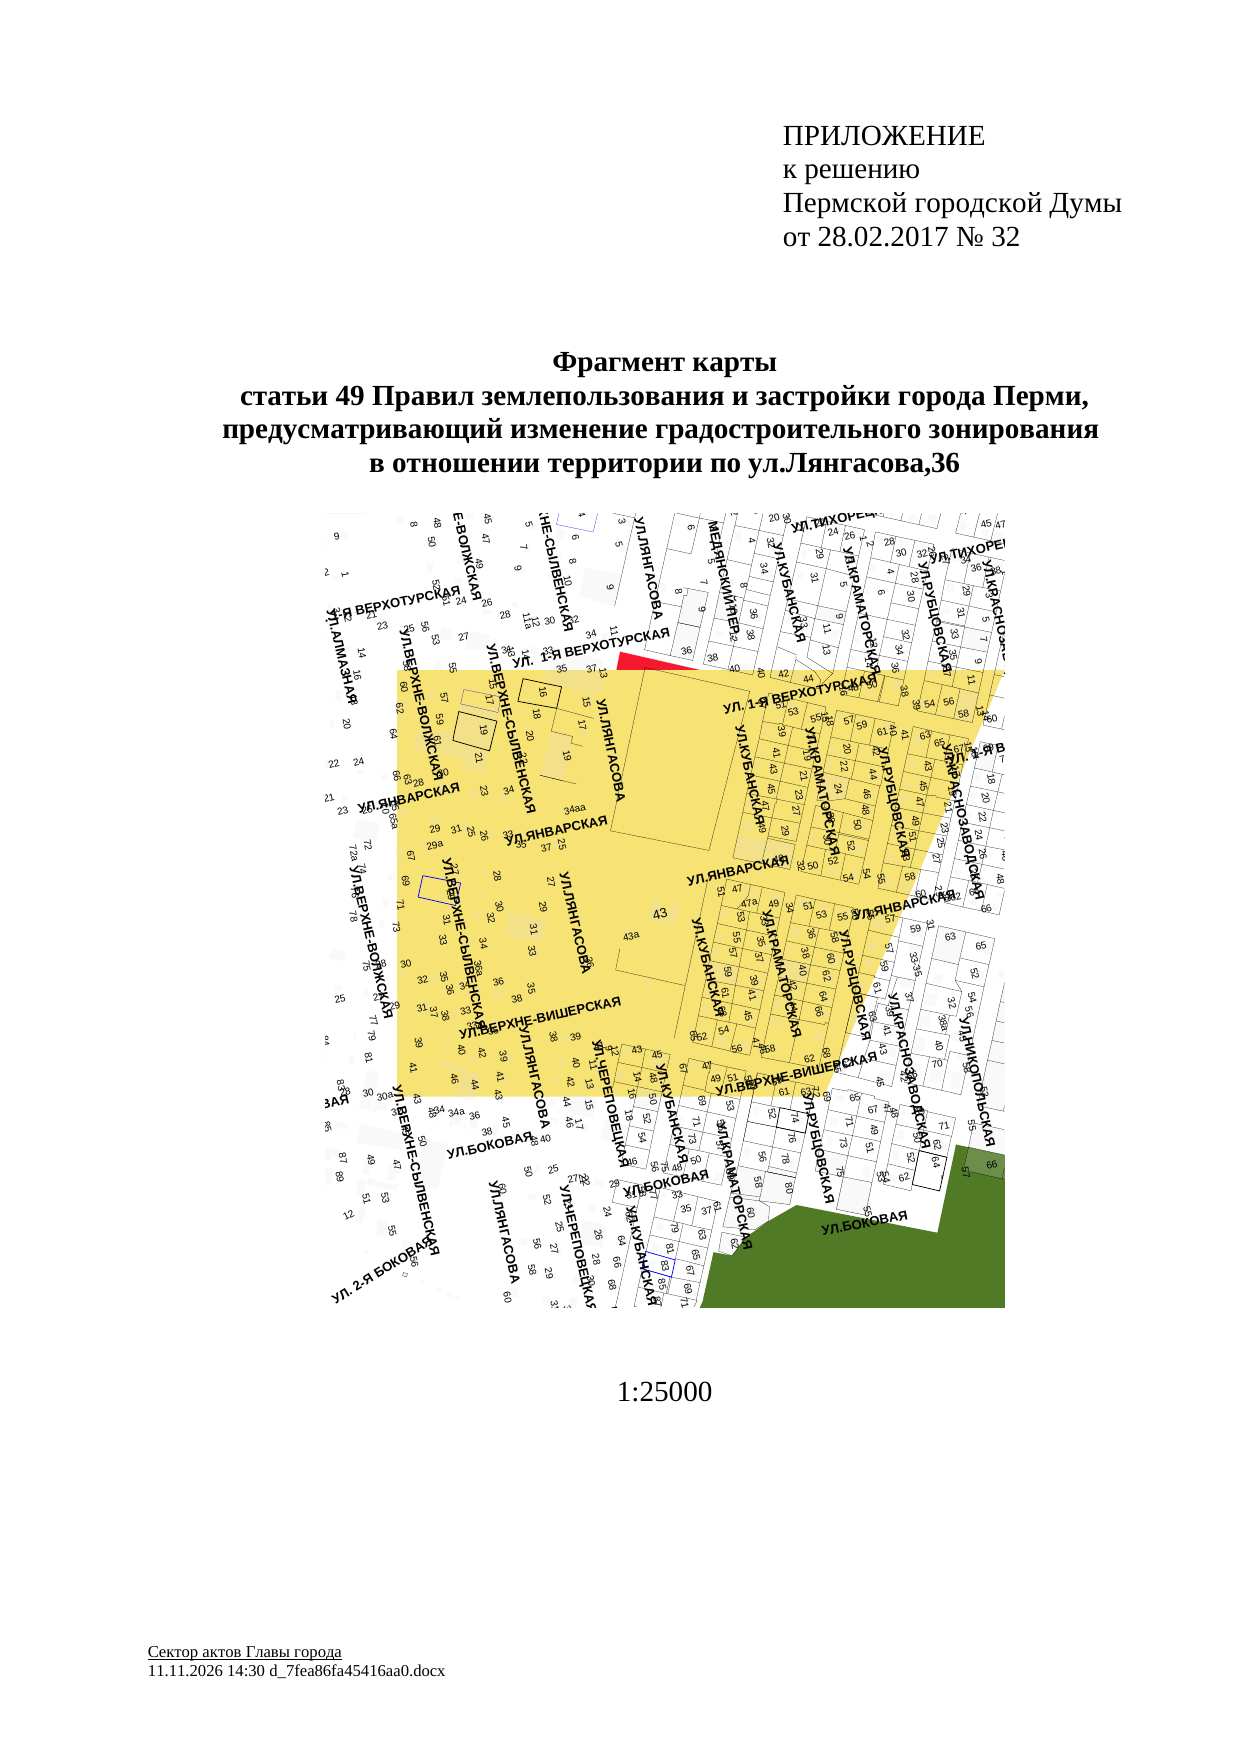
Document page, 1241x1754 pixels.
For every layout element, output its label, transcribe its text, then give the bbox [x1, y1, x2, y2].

text ПРИЛОЖЕНИЕ [783, 118, 1181, 152]
text 1:25000 [148, 1374, 1181, 1408]
text Фрагмент карты [148, 344, 1181, 378]
text статьи 49 Правил землепользования и застройки города Перми, [148, 378, 1181, 411]
text к решению [783, 152, 1181, 185]
text Пермской городской Думы [783, 185, 1181, 219]
text предусматривающий изменение градостроительного зонирования в отношении территории по ул.Лянгасова,36 [148, 411, 1181, 478]
text от 28.02.2017 № 32 [783, 219, 1181, 252]
